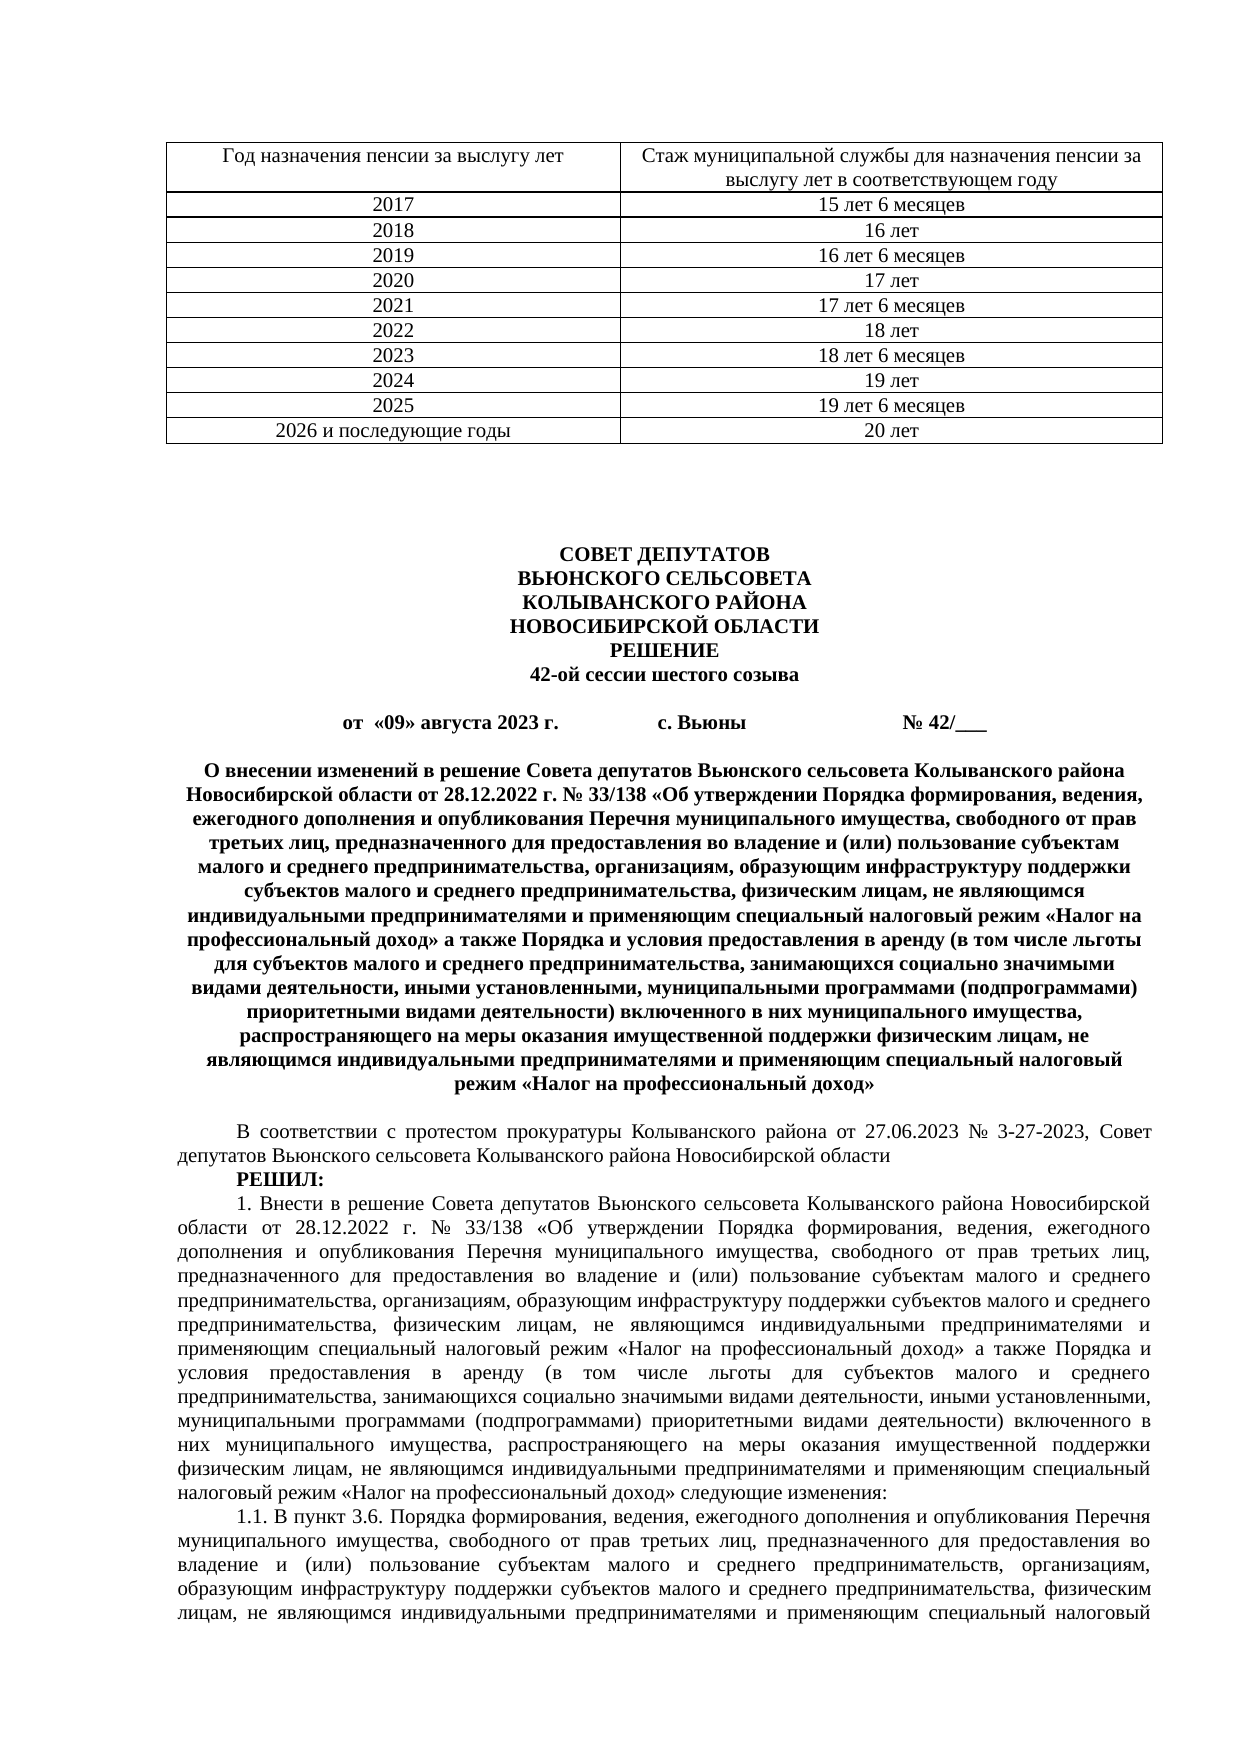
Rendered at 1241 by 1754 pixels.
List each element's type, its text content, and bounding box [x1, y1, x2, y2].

text РЕШЕНИЕ [177, 638, 1152, 662]
text 1. Внести в решение Совета депутатов Вьюнского сельсовета Колыванского района Новосибирской области от 28.12.2022 г. № 33/138 «Об утверждении Порядка формирования, ведения, ежегодного дополнения и опубликования Перечня муниципального имущества, свободного от прав третьих лиц, предназначенного для предоставления во владение и (или) пользование субъектам малого и среднего предпринимательства, организациям, образующим инфраструктуру поддержки субъектов малого и среднего предпринимательства, физическим лицам, не являющимся индивидуальными предпринимателями и применяющим специальный налоговый режим «Налог на профессиональный доход» а также Порядка и условия предоставления в аренду (в том числе льготы для субъектов малого и среднего предпринимательства, занимающихся социально значимыми видами деятельности, иными установленными, муниципальными программами (подпрограммами) приоритетными видами деятельности) включенного в них муниципального имущества, распространяющего на меры оказания имущественной поддержки физическим лицам, не являющимся индивидуальными предпринимателями и применяющим специальный налоговый режим «Налог на профессиональный доход» следующие изменения: [177, 1191, 1152, 1504]
table_cell 2023 [167, 343, 620, 367]
table_cell 18 лет [621, 318, 1162, 342]
text КОЛЫВАНСКОГО РАЙОНА [177, 590, 1152, 614]
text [177, 1504, 1152, 1624]
text 42-ой сессии шестого созыва [177, 662, 1152, 686]
text РЕШИЛ: [177, 1167, 1152, 1191]
table_cell 2026 и последующие годы [167, 418, 620, 442]
text О внесении изменений в решение Совета депутатов Вьюнского сельсовета Колыванского района Новосибирской области от 28.12.2022 г. № 33/138 «Об утверждении Порядка формирования, ведения, ежегодного дополнения и опубликования Перечня муниципального имущества, свободного от прав третьих лиц, предназначенного для предоставления во владение и (или) пользование субъектам малого и среднего предпринимательства, организациям, образующим инфраструктуру поддержки субъектов малого и среднего предпринимательства, физическим лицам, не являющимся индивидуальными предпринимателями и применяющим специальный налоговый режим «Налог на профессиональный доход» а также Порядка и условия предоставления в аренду (в том числе льготы для субъектов малого и среднего предпринимательства, занимающихся социально значимыми видами деятельности, иными установленными, муниципальными программами (подпрограммами) приоритетными видами деятельности) включенного в них муниципального имущества, распространяющего на меры оказания имущественной поддержки физическим лицам, не являющимся индивидуальными предпринимателями и применяющим специальный налоговый режим «Налог на профессиональный доход» [177, 758, 1152, 1095]
table_cell 2017 [167, 193, 620, 216]
table_cell 2022 [167, 318, 620, 342]
table_header Год назначения пенсии за выслугу лет [167, 143, 620, 191]
text НОВОСИБИРСКОЙ ОБЛАСТИ [177, 614, 1152, 638]
text В соответствии с протестом прокуратуры Колыванского района от 27.06.2023 № 3-27-2023, Совет депутатов Вьюнского сельсовета Колыванского района Новосибирской области [177, 1119, 1152, 1167]
table_cell 2024 [167, 368, 620, 392]
table_header Стаж муниципальной службы для назначения пенсии за выслугу лет в соответствующем году [621, 143, 1162, 191]
table_cell 19 лет 6 месяцев [621, 393, 1162, 417]
table_cell 18 лет 6 месяцев [621, 343, 1162, 367]
table_cell 19 лет [621, 368, 1162, 392]
table_cell 2021 [167, 293, 620, 317]
table_cell 2019 [167, 243, 620, 267]
table_cell 17 лет 6 месяцев [621, 293, 1162, 317]
table_cell 16 лет [621, 218, 1162, 242]
text ВЬЮНСКОГО СЕЛЬСОВЕТА [177, 566, 1152, 590]
text от «09» августа 2023 г. с. Вьюны № 42/___ [177, 710, 1152, 734]
text СОВЕТ ДЕПУТАТОВ [177, 542, 1152, 566]
table_cell 20 лет [621, 418, 1162, 442]
table_cell 2025 [167, 393, 620, 417]
table_cell 15 лет 6 месяцев [621, 193, 1162, 216]
table_cell 16 лет 6 месяцев [621, 243, 1162, 267]
table_cell 17 лет [621, 268, 1162, 292]
table_cell 2020 [167, 268, 620, 292]
table_cell 2018 [167, 218, 620, 242]
